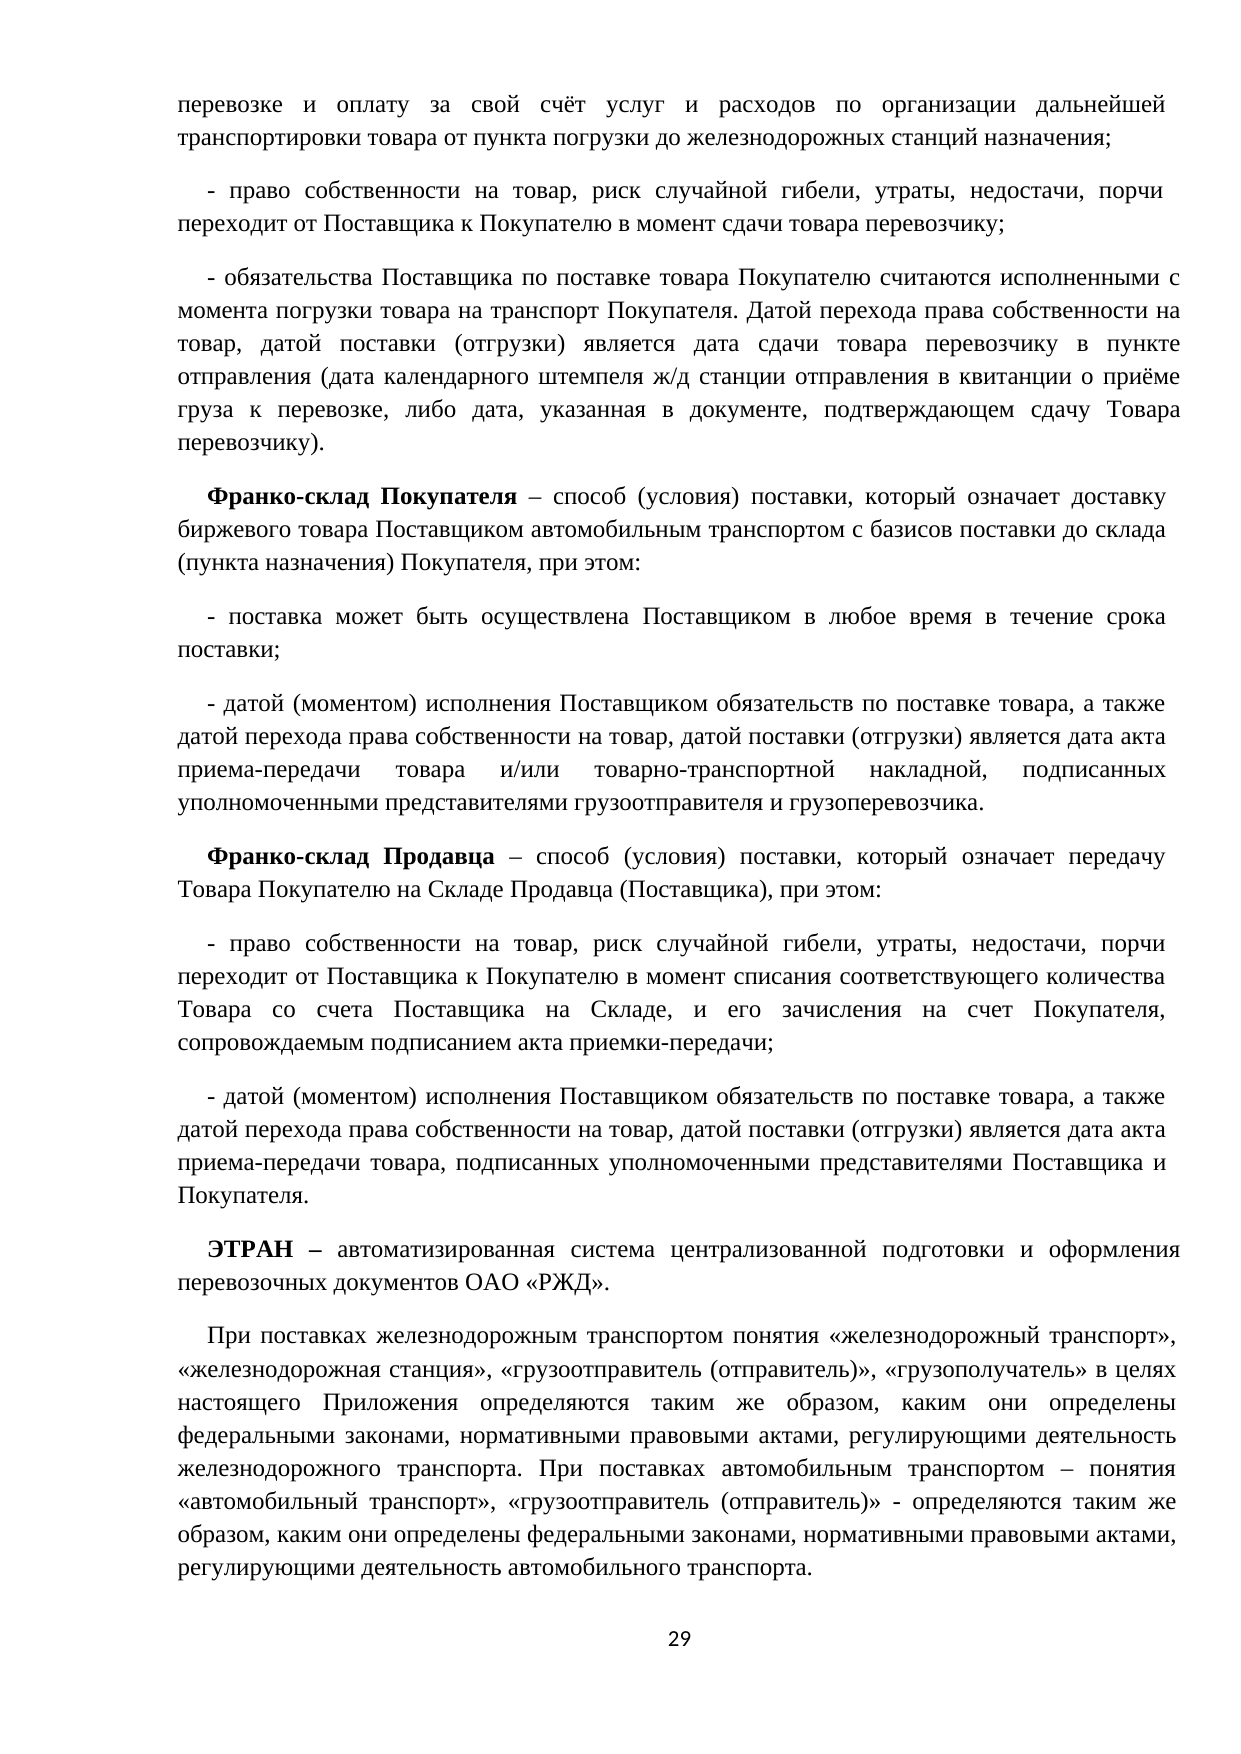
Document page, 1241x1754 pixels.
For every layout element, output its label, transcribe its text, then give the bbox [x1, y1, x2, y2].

text При поставках железнодорожным транспортом понятия «железнодорожный транспорт», «железнодорожная станция», «грузоотправитель (отправитель)», «грузополучатель» в целях настоящего Приложения определяются таким же образом, каким они определены федеральными законами, нормативными правовыми актами, регулирующими деятельность железнодорожного транспорта. При поставках автомобильным транспортом – понятия «автомобильный транспорт», «грузоотправитель (отправитель)» - определяются таким же образом, каким они определены федеральными законами, нормативными правовыми актами, регулирующими деятельность автомобильного транспорта. [177, 1321, 1177, 1581]
text - право собственности на товар, риск случайной гибели, утраты, недостачи, порчи переходит от Поставщика к Покупателю в момент списания соответствующего количества Товара со счета Поставщика на Складе, и его зачисления на счет Покупателя, сопровождаемым подписанием акта приемки-передачи; [177, 928, 1167, 1056]
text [177, 89, 1167, 150]
text - обязательства Поставщика по поставке товара Покупателю считаются исполненными с момента погрузки товара на транспорт Покупателя. Датой перехода права собственности на товар, датой поставки (отгрузки) является дата сдачи товара перевозчику в пункте отправления (дата календарного штемпеля ж/д станции отправления в квитанции о приёме груза к перевозке, либо дата, указанная в документе, подтверждающем сдачу Товара перевозчику). [177, 262, 1181, 456]
text - датой (моментом) исполнения Поставщиком обязательств по поставке товара, а также датой перехода права собственности на товар, датой поставки (отгрузки) является дата акта приема-передачи товара и/или товарно-транспортной накладной, подписанных уполномоченными представителями грузоотправителя и грузоперевозчика. [177, 688, 1167, 816]
text - датой (моментом) исполнения Поставщиком обязательств по поставке товара, а также датой перехода права собственности на товар, датой поставки (отгрузки) является дата акта приема-передачи товара, подписанных уполномоченными представителями Поставщика и Покупателя. [177, 1081, 1167, 1209]
text - поставка может быть осуществлена Поставщиком в любое время в течение срока поставки; [177, 601, 1167, 663]
text Франко-склад Покупателя – способ (условия) поставки, который означает доставку биржевого товара Поставщиком автомобильным транспортом с базисов поставки до склада (пункта назначения) Покупателя, при этом: [177, 481, 1167, 576]
text Франко-склад Продавца – способ (условия) поставки, который означает передачу Товара Покупателю на Складе Продавца (Поставщика), при этом: [177, 841, 1167, 903]
text - право собственности на товар, риск случайной гибели, утраты, недостачи, порчи переходит от Поставщика к Покупателю в момент сдачи товара перевозчику; [177, 176, 1164, 237]
text ЭТРАН – автоматизированная система централизованной подготовки и оформления перевозочных документов ОАО «РЖД». [177, 1234, 1181, 1296]
